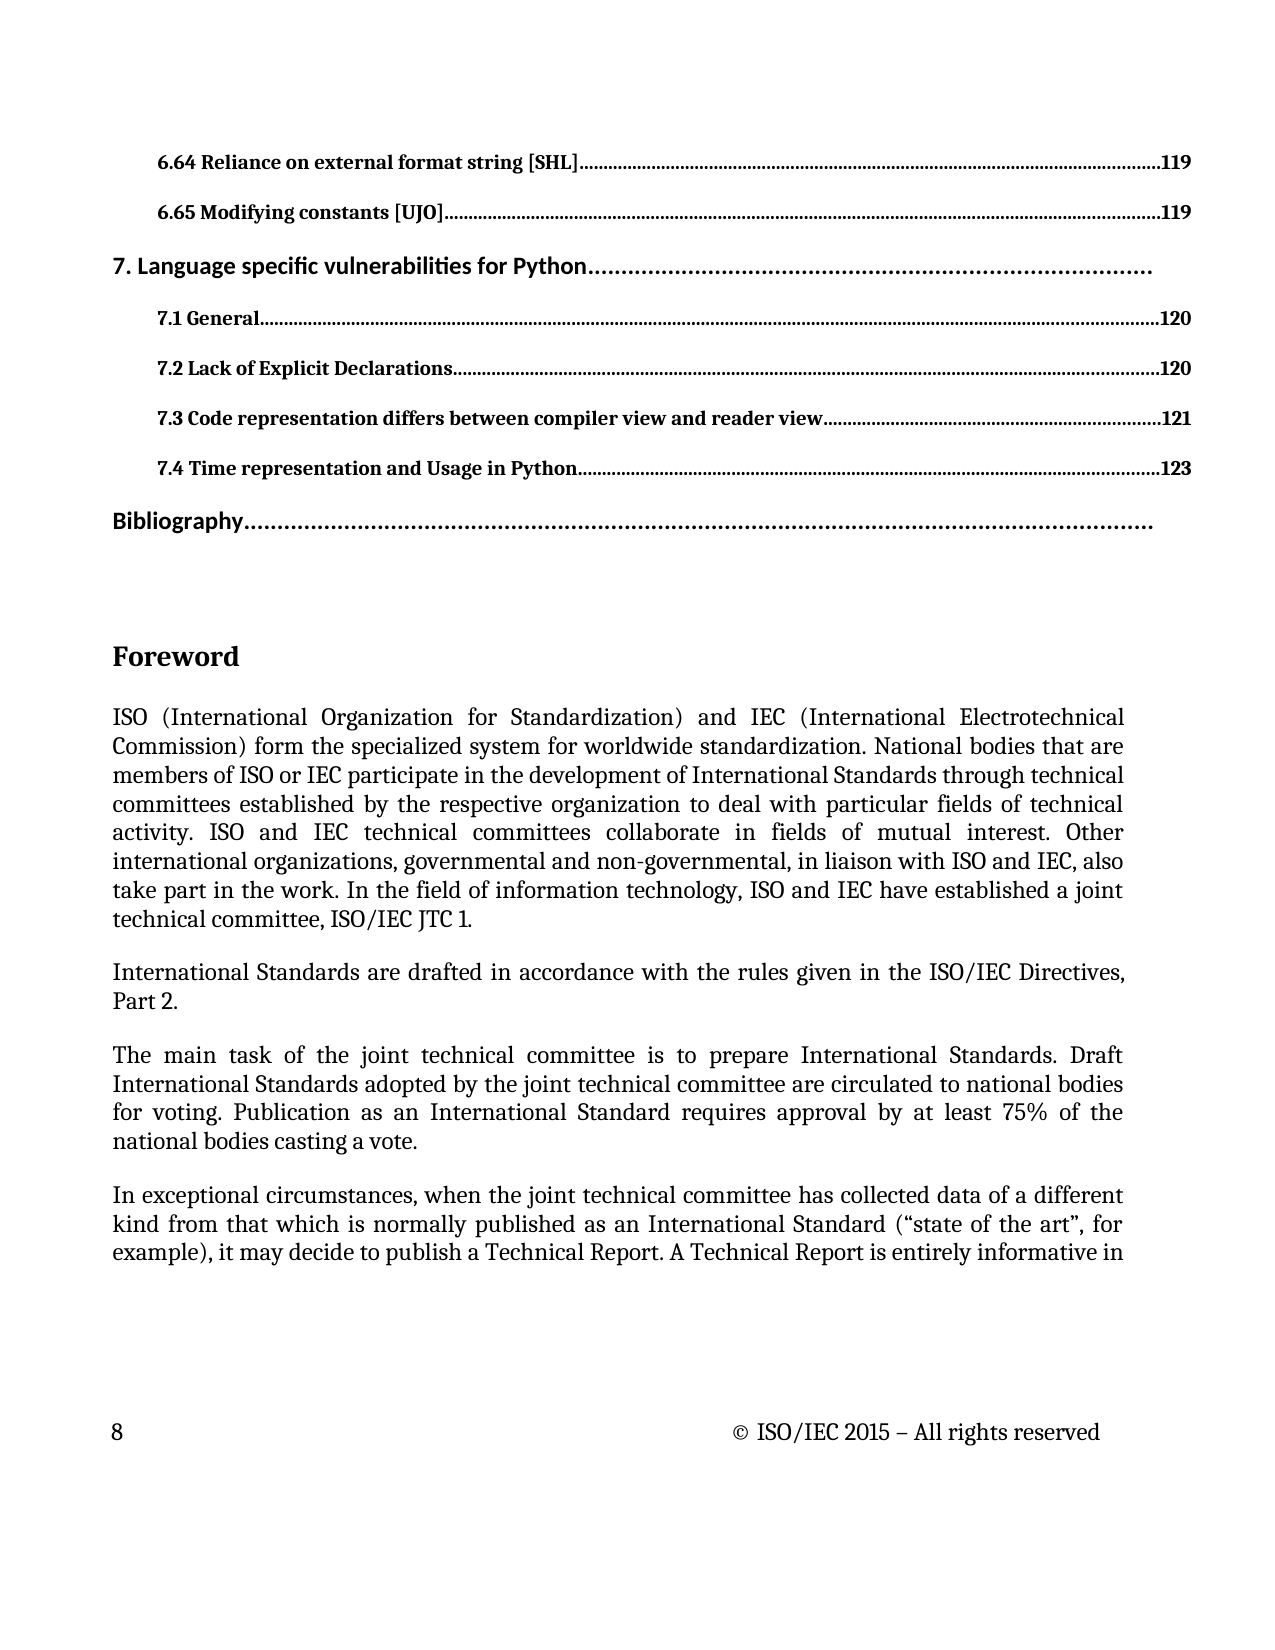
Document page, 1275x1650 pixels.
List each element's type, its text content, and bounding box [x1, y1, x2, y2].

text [112, 1181, 1125, 1267]
text International Standards are drafted in accordance with the rules given in the ISO/IEC Directives, Part 2. [112, 958, 1125, 1016]
text ISO (International Organization for Standardization) and IEC (International Electrotechnical Commission) form the specialized system for worldwide standardization. National bodies that are members of ISO or IEC participate in the development of International Standards through technical committees established by the respective organization to deal with particular fields of technical activity. ISO and IEC technical committees collaborate in fields of mutual interest. Other international organizations, governmental and non-governmental, in liaison with ISO and IEC, also take part in the work. In the field of information technology, ISO and IEC have established a joint technical committee, ISO/IEC JTC 1. [112, 703, 1125, 933]
subtitle Foreword [112, 640, 1122, 673]
text The main task of the joint technical committee is to prepare International Standards. Draft International Standards adopted by the joint technical committee are circulated to national bodies for voting. Publication as an International Standard requires approval by at least 75% of the national bodies casting a vote. [112, 1041, 1125, 1156]
